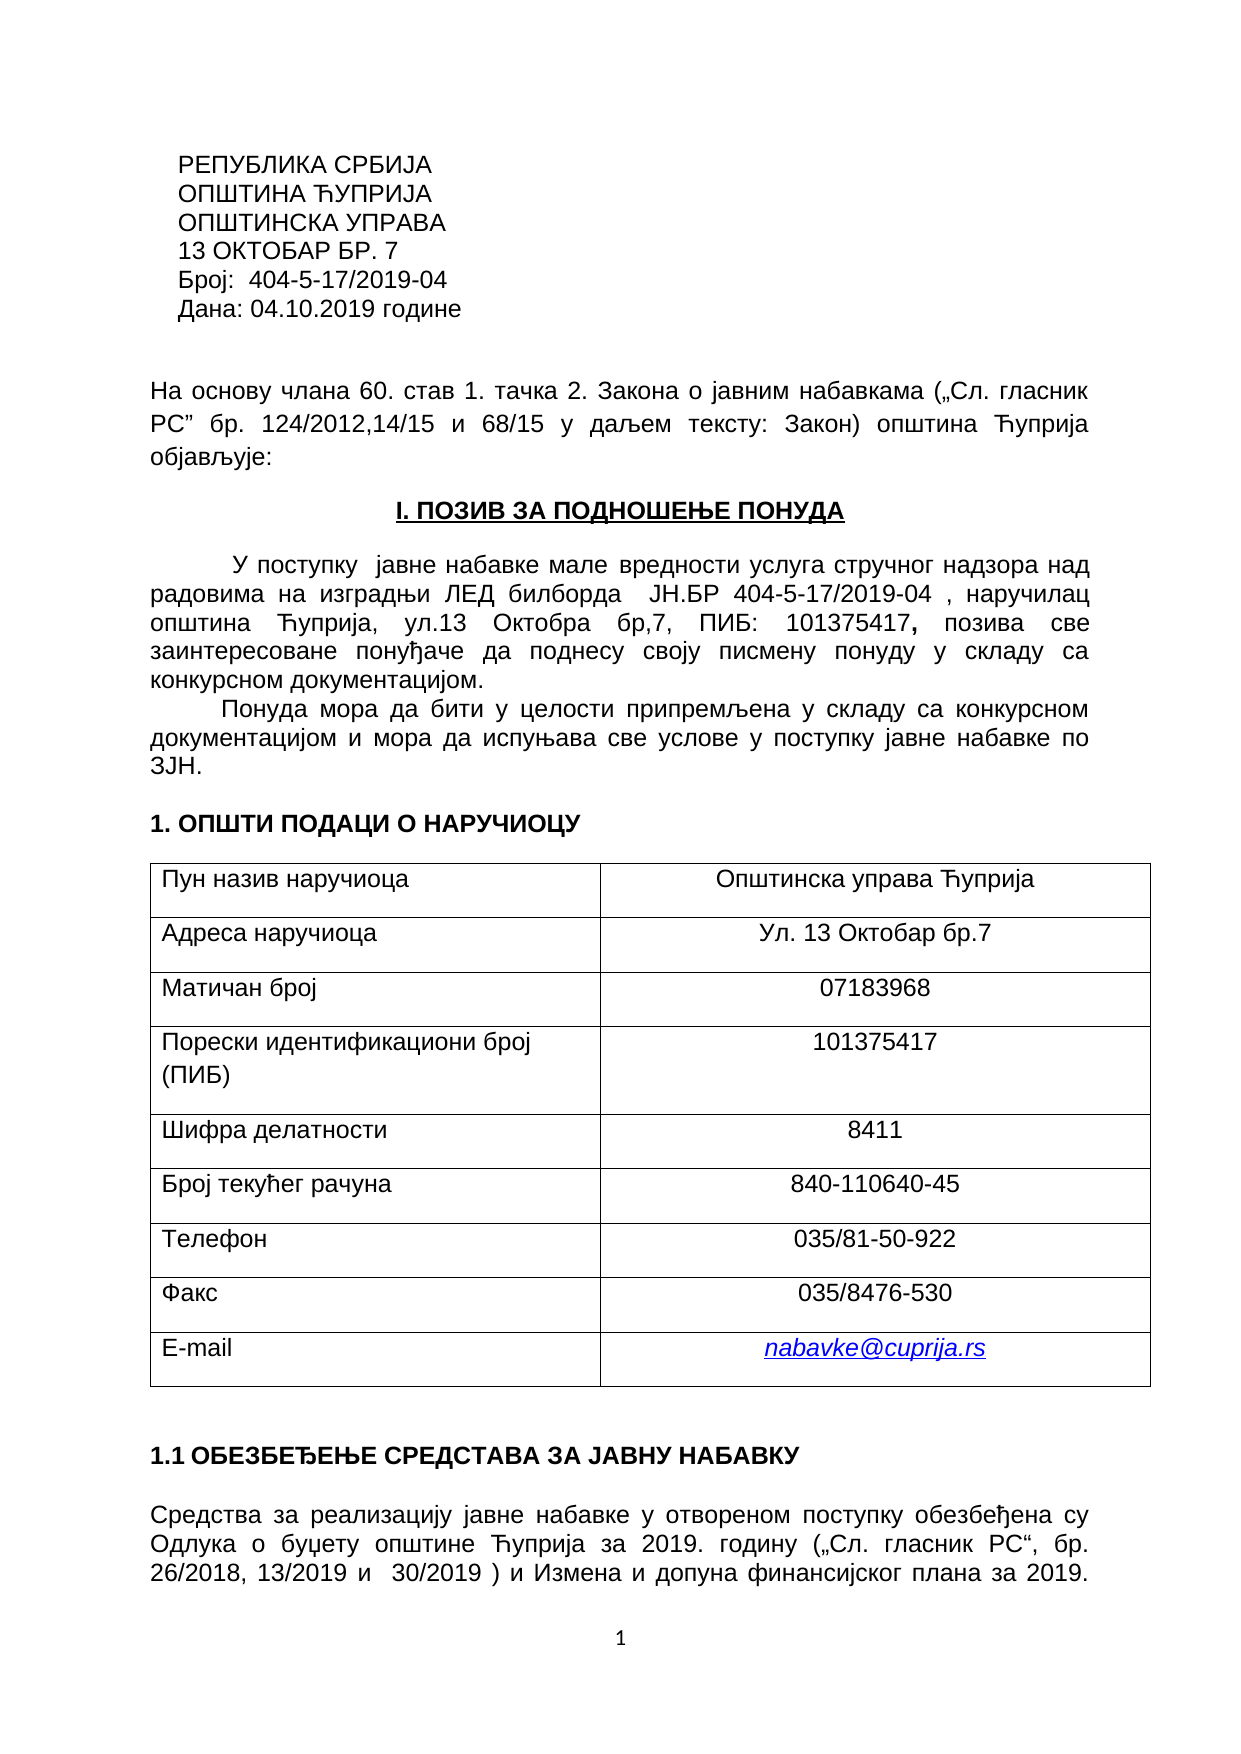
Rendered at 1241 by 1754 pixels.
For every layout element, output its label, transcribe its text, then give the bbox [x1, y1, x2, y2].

text ОПШТИНСКА УПРАВА [150, 207, 1090, 236]
table_cell 840-110640-45 [601, 1169, 1150, 1223]
table_cell nabavke@cuprija.rs [601, 1333, 1150, 1386]
text 1. ОПШТИ ПОДАЦИ О НАРУЧИОЦУ [150, 809, 1090, 838]
text РЕПУБЛИКА СРБИЈА [150, 150, 1090, 179]
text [150, 1500, 1090, 1586]
list ОБЕЗБЕЂЕЊЕ СРЕДСТАВА ЗА ЈАВНУ НАБАВКУ [150, 1441, 1090, 1470]
table_cell Број текућег рачуна [151, 1169, 600, 1223]
text У поступку јавне набавке мале вредности услуга стручног надзора над радовима на изградњи ЛЕД билборда ЈН.БР 404-5-17/2019-04 , наручилац општина Ћуприја, ул.13 Октобра бр,7, ПИБ: 101375417, позива све заинтересоване понуђаче да поднесу своју писмену понуду у складу са конкурсном документацијом. [150, 550, 1090, 694]
text Број: 404-5-17/2019-04 [150, 265, 1090, 294]
text Понуда мора да бити у целости припремљена у складу са конкурсном документацијом и мора да испуњава све услове у поступку јавне набавке по ЗЈН. [150, 694, 1090, 780]
table_cell Е-mail [151, 1333, 600, 1386]
table_cell Матичан број [151, 973, 600, 1026]
table_cell Шифра делатности [151, 1115, 600, 1168]
text Дана: 04.10.2019 године [150, 294, 1090, 322]
text 13 ОКТОБАР БР. 7 [150, 236, 1090, 265]
text ОПШТИНА ЋУПРИЈА [150, 179, 1090, 207]
table_cell 101375417 [601, 1027, 1150, 1114]
table_cell Ул. 13 Октобар бр.7 [601, 918, 1150, 972]
table_header Пун назив наручиоца [151, 864, 600, 917]
table_cell 035/81-50-922 [601, 1224, 1150, 1277]
text I. ПОЗИВ ЗА ПОДНОШЕЊЕ ПОНУДА [150, 496, 1090, 525]
table_header Општинска управа Ћуприја [601, 864, 1150, 917]
table_cell 035/8476-530 [601, 1278, 1150, 1332]
table_cell Телефон [151, 1224, 600, 1277]
table_cell Адреса наручиоца [151, 918, 600, 972]
table_cell 8411 [601, 1115, 1150, 1168]
text На основу члана 60. став 1. тачка 2. Закона о јавним набавкама („Сл. гласник РС” бр. 124/2012,14/15 и 68/15 у даљем тексту: Закон) општина Ћуприја објављује: [150, 376, 1090, 471]
table_cell Факс [151, 1278, 600, 1332]
table_cell 07183968 [601, 973, 1150, 1026]
table_cell Порески идентификациони број (ПИБ) [151, 1027, 600, 1114]
